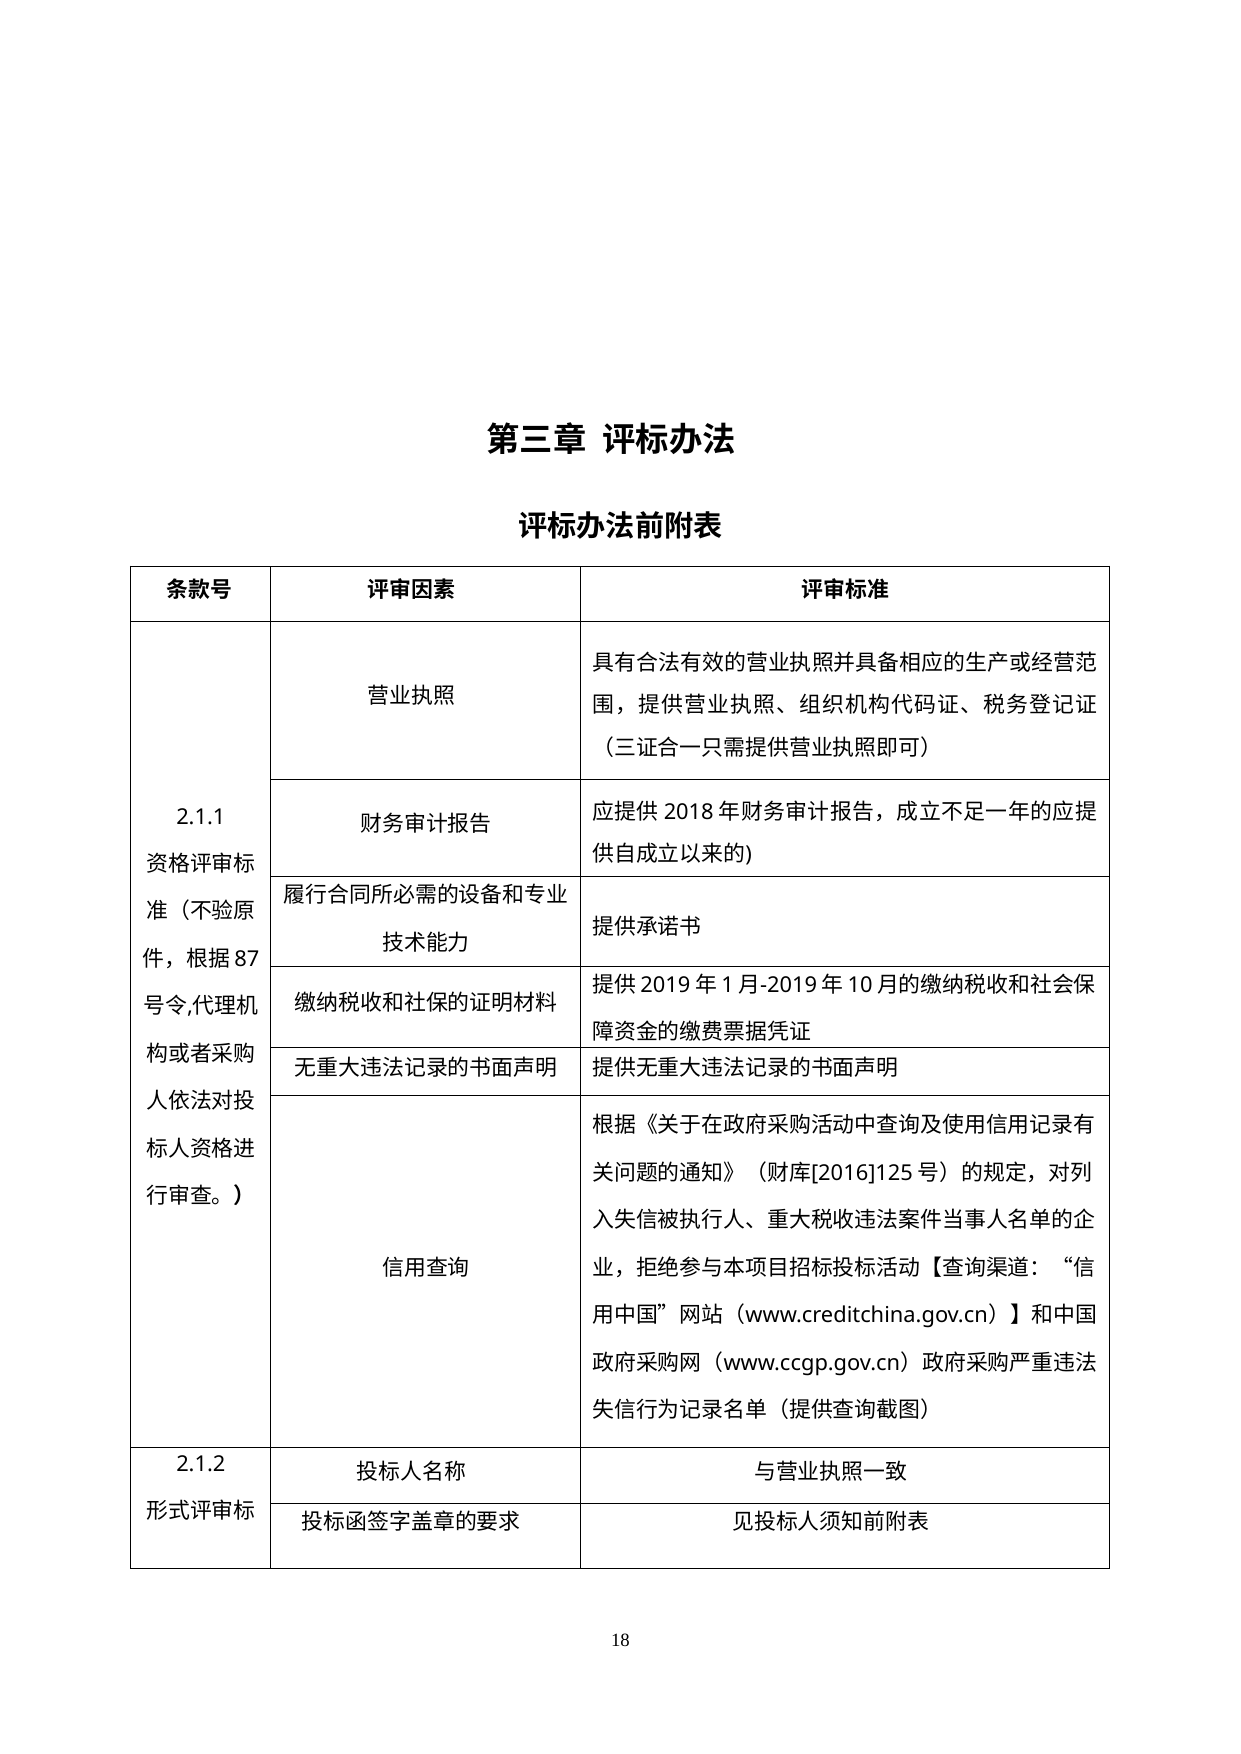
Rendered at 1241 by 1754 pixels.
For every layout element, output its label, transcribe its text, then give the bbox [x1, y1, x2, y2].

table_cell 见投标人须知前附表 [581, 1504, 1109, 1568]
text 评标办法前附表 [118, 502, 1122, 544]
table_cell 无重大违法记录的书面声明 [271, 1048, 580, 1095]
table_cell 与营业执照一致 [581, 1448, 1109, 1503]
table_cell 提供2019年1月-2019年10月的缴纳税收和社会保障资金的缴费票据凭证 [581, 967, 1109, 1047]
table_cell 履行合同所必需的设备和专业技术能力 [271, 877, 580, 966]
table_cell 提供无重大违法记录的书面声明 [581, 1048, 1109, 1095]
table_cell 投标函签字盖章的要求 [271, 1504, 580, 1568]
table_cell 营业执照 [271, 622, 580, 778]
table_cell 2.1.1 资格评审标准（不验原件，根据87号令,代理机构或者采购人依法对投标人资格进行审查。） [131, 622, 270, 1447]
table_cell 具有合法有效的营业执照并具备相应的生产或经营范围，提供营业执照、组织机构代码证、税务登记证（三证合一只需提供营业执照即可） [581, 622, 1109, 778]
table_cell 根据《关于在政府采购活动中查询及使用信用记录有关问题的通知》（财库[2016]125号）的规定，对列入失信被执行人、重大税收违法案件当事人名单的企业，拒绝参与本项目招标投标活动【查询渠道：“信用中国”网站（www.creditchina.gov.cn）】和中国政府采购网（www.ccgp.gov.cn）政府采购严重违法失信行为记录名单（提供查询截图） [581, 1096, 1109, 1447]
table_cell 应提供2018年财务审计报告，成立不足一年的应提供自成立以来的) [581, 780, 1109, 876]
table_cell 信用查询 [271, 1096, 580, 1447]
table_header 评审因素 [271, 567, 580, 621]
table_cell 2.1.2 形式评审标准 [131, 1448, 270, 1568]
table_cell 投标人名称 [271, 1448, 580, 1503]
table_cell 财务审计报告 [271, 780, 580, 876]
subtitle 评标办法 [118, 412, 1122, 461]
table_header 评审标准 [581, 567, 1109, 621]
table_cell 缴纳税收和社保的证明材料 [271, 967, 580, 1047]
table_header 条款号 [131, 567, 270, 621]
table_cell 提供承诺书 [581, 877, 1109, 966]
